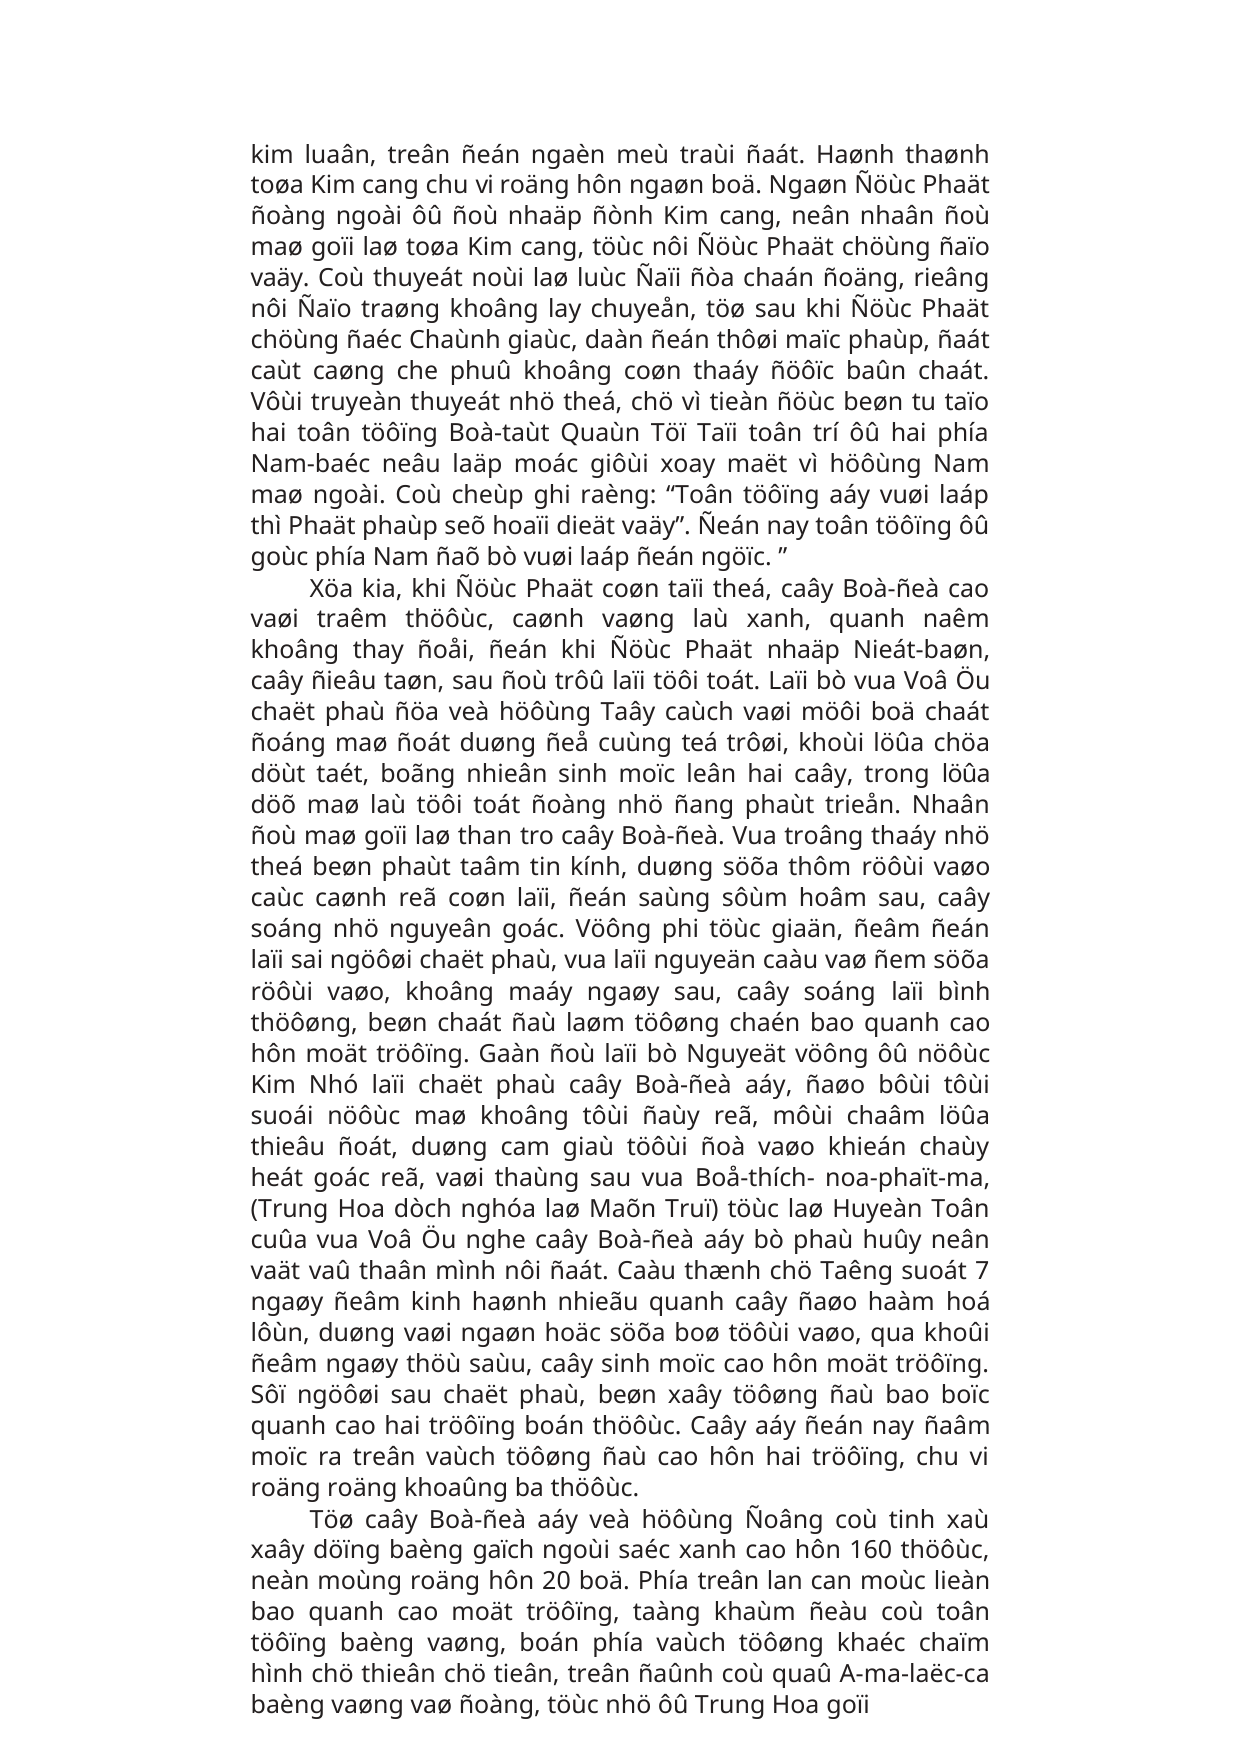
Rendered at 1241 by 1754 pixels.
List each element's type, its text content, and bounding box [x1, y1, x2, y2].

text kim luaân, treân ñeán ngaèn meù traùi ñaát. Haønh thaønh toøa Kim cang chu vi roäng hôn ngaøn boä. Ngaøn Ñöùc Phaät ñoàng ngoài ôû ñoù nhaäp ñònh Kim cang, neân nhaân ñoù maø goïi laø toøa Kim cang, töùc nôi Ñöùc Phaät chöùng ñaïo vaäy. Coù thuyeát noùi laø luùc Ñaïi ñòa chaán ñoäng, rieâng nôi Ñaïo traøng khoâng lay chuyeån, töø sau khi Ñöùc Phaät chöùng ñaéc Chaùnh giaùc, daàn ñeán thôøi maïc phaùp, ñaát caùt caøng che phuû khoâng coøn thaáy ñöôïc baûn chaát. Vôùi truyeàn thuyeát nhö theá, chö vì tieàn ñöùc beøn tu taïo hai toân töôïng Boà-taùt Quaùn Töï Taïi toân trí ôû hai phía Nam-baéc neâu laäp moác giôùi xoay maët vì höôùng Nam maø ngoài. Coù cheùp ghi raèng: “Toân töôïng aáy vuøi laáp thì Phaät phaùp seõ hoaïi dieät vaäy”. Ñeán nay toân töôïng ôû goùc phía Nam ñaõ bò vuøi laáp ñeán ngöïc. ” [250, 138, 990, 573]
text Töø caây Boà-ñeà aáy veà höôùng Ñoâng coù tinh xaù xaây döïng baèng gaïch ngoùi saéc xanh cao hôn 160 thöôùc, neàn moùng roäng hôn 20 boä. Phía treân lan can moùc lieàn bao quanh cao moät tröôïng, taàng khaùm ñeàu coù toân töôïng baèng vaøng, boán phía vaùch töôøng khaéc chaïm hình chö thieân chö tieân, treân ñaûnh coù quaû A-ma-laëc-ca baèng vaøng vaø ñoàng, töùc nhö ôû Trung Hoa goïi [250, 1504, 990, 1721]
text Xöa kia, khi Ñöùc Phaät coøn taïi theá, caây Boà-ñeà cao vaøi traêm thöôùc, caønh vaøng laù xanh, quanh naêm khoâng thay ñoåi, ñeán khi Ñöùc Phaät nhaäp Nieát-baøn, caây ñieâu taøn, sau ñoù trôû laïi töôi toát. Laïi bò vua Voâ Öu chaët phaù ñöa veà höôùng Taây caùch vaøi möôi boä chaát ñoáng maø ñoát duøng ñeå cuùng teá trôøi, khoùi löûa chöa döùt taét, boãng nhieân sinh moïc leân hai caây, trong löûa döõ maø laù töôi toát ñoàng nhö ñang phaùt trieån. Nhaân ñoù maø goïi laø than tro caây Boà-ñeà. Vua troâng thaáy nhö theá beøn phaùt taâm tin kính, duøng söõa thôm röôùi vaøo caùc caønh reã coøn laïi, ñeán saùng sôùm hoâm sau, caây soáng nhö nguyeân goác. Vöông phi töùc giaän, ñeâm ñeán laïi sai ngöôøi chaët phaù, vua laïi nguyeän caàu vaø ñem söõa röôùi vaøo, khoâng maáy ngaøy sau, caây soáng laïi bình thöôøng, beøn chaát ñaù laøm töôøng chaén bao quanh cao hôn moät tröôïng. Gaàn ñoù laïi bò Nguyeät vöông ôû nöôùc Kim Nhó laïi chaët phaù caây Boà-ñeà aáy, ñaøo bôùi tôùi suoái nöôùc maø khoâng tôùi ñaùy reã, môùi chaâm löûa thieâu ñoát, duøng cam giaù töôùi ñoà vaøo khieán chaùy heát goác reã, vaøi thaùng sau vua Boå-thích- noa-phaït-ma, (Trung Hoa dòch nghóa laø Maõn Truï) töùc laø Huyeàn Toân cuûa vua Voâ Öu nghe caây Boà-ñeà aáy bò phaù huûy neân vaät vaû thaân mình nôi ñaát. Caàu thænh chö Taêng suoát 7 ngaøy ñeâm kinh haønh nhieãu quanh caây ñaøo haàm hoá lôùn, duøng vaøi ngaøn hoäc söõa boø töôùi vaøo, qua khoûi ñeâm ngaøy thöù saùu, caây sinh moïc cao hôn moät tröôïng. Sôï ngöôøi sau chaët phaù, beøn xaây töôøng ñaù bao boïc quanh cao hai tröôïng boán thöôùc. Caây aáy ñeán nay ñaâm moïc ra treân vaùch töôøng ñaù cao hôn hai tröôïng, chu vi roäng roäng khoaûng ba thöôùc. [250, 573, 990, 1504]
